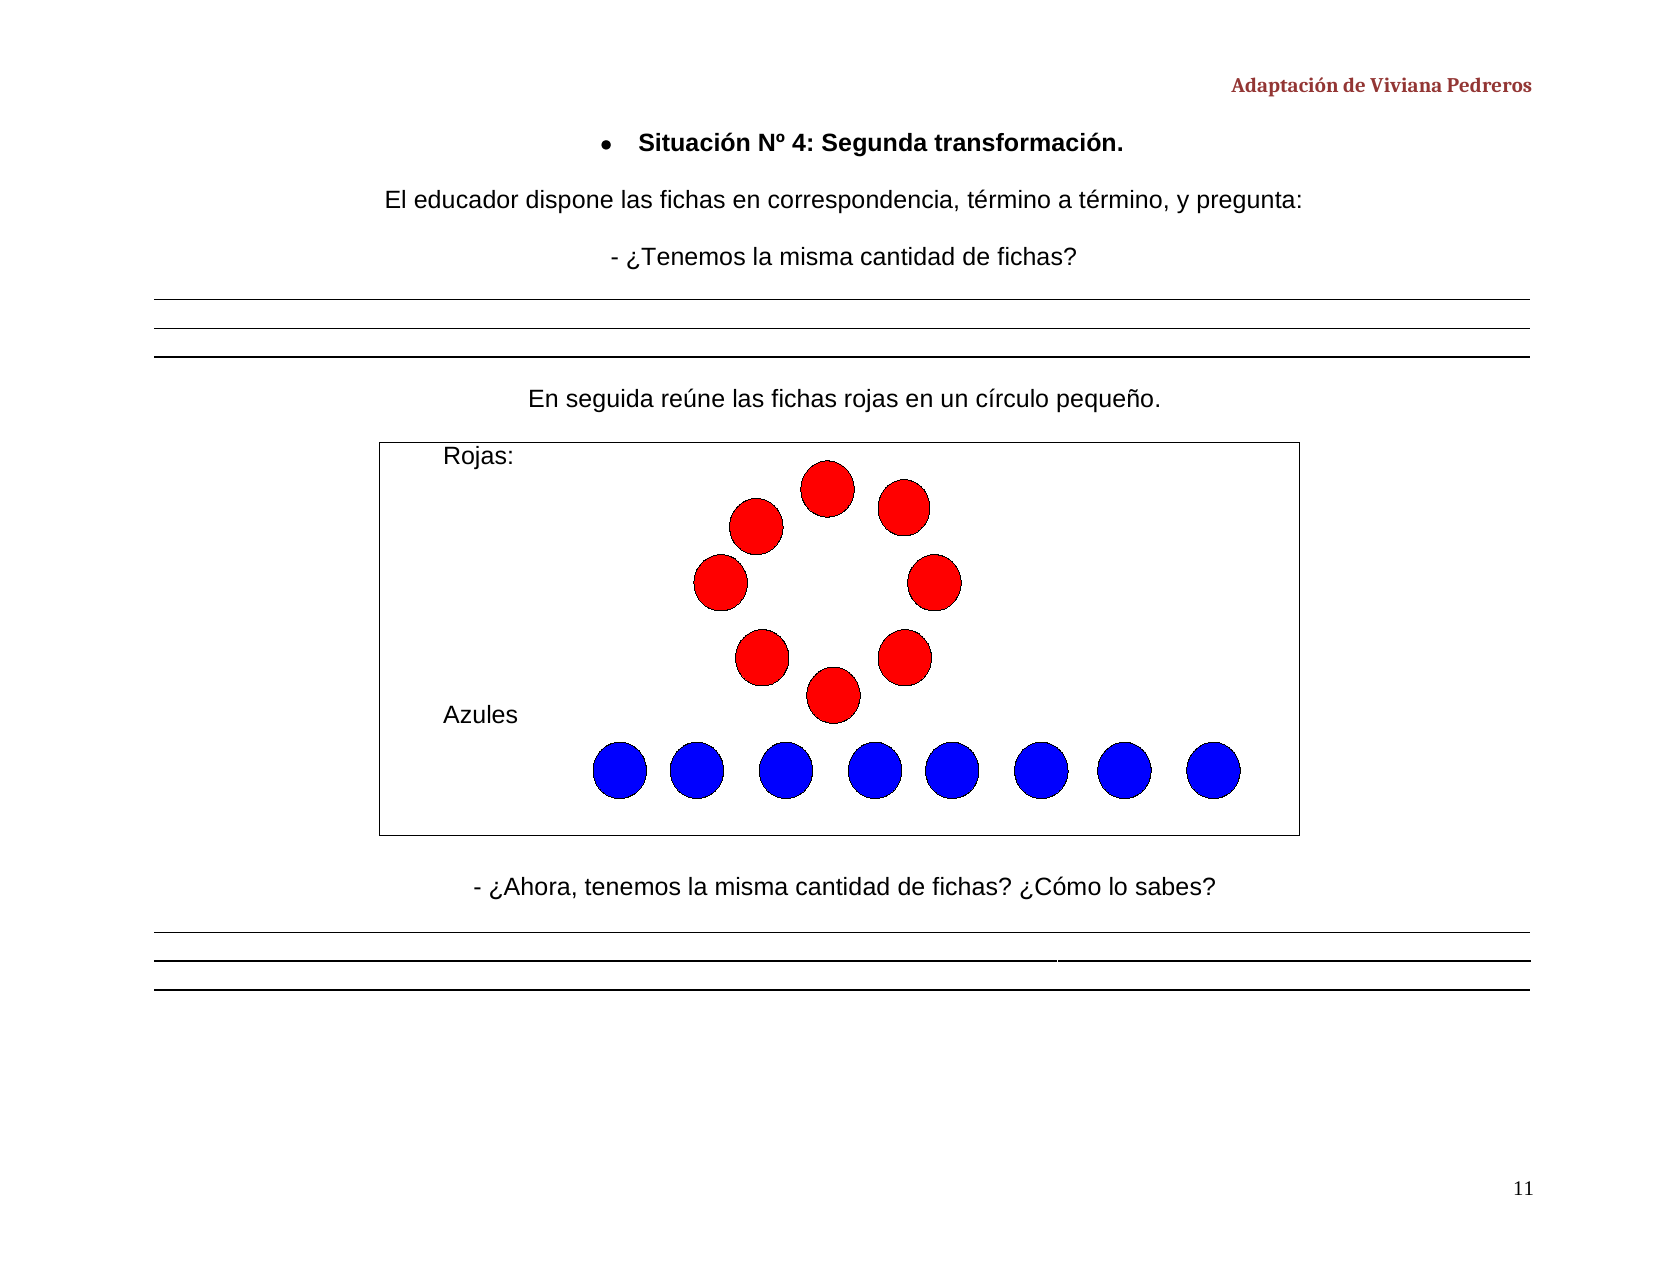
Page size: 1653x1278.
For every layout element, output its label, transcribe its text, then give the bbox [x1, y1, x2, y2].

text Azules [443, 700, 1552, 729]
picture [600, 126, 624, 158]
text - ¿Ahora, tenemos la misma cantidad de fichas? ¿Cómo lo sabes? [473, 872, 1552, 901]
text El educador dispone las fichas en correspondencia, término a término, y pregunta: [382, 184, 1304, 213]
text Rojas: [443, 441, 1552, 470]
text - ¿Tenemos la misma cantidad de fichas? [607, 242, 1080, 269]
text Situación Nº 4: Segunda transformación. [638, 128, 1552, 155]
text En seguida reúne las fichas rojas en un círculo pequeño. [528, 385, 1552, 412]
